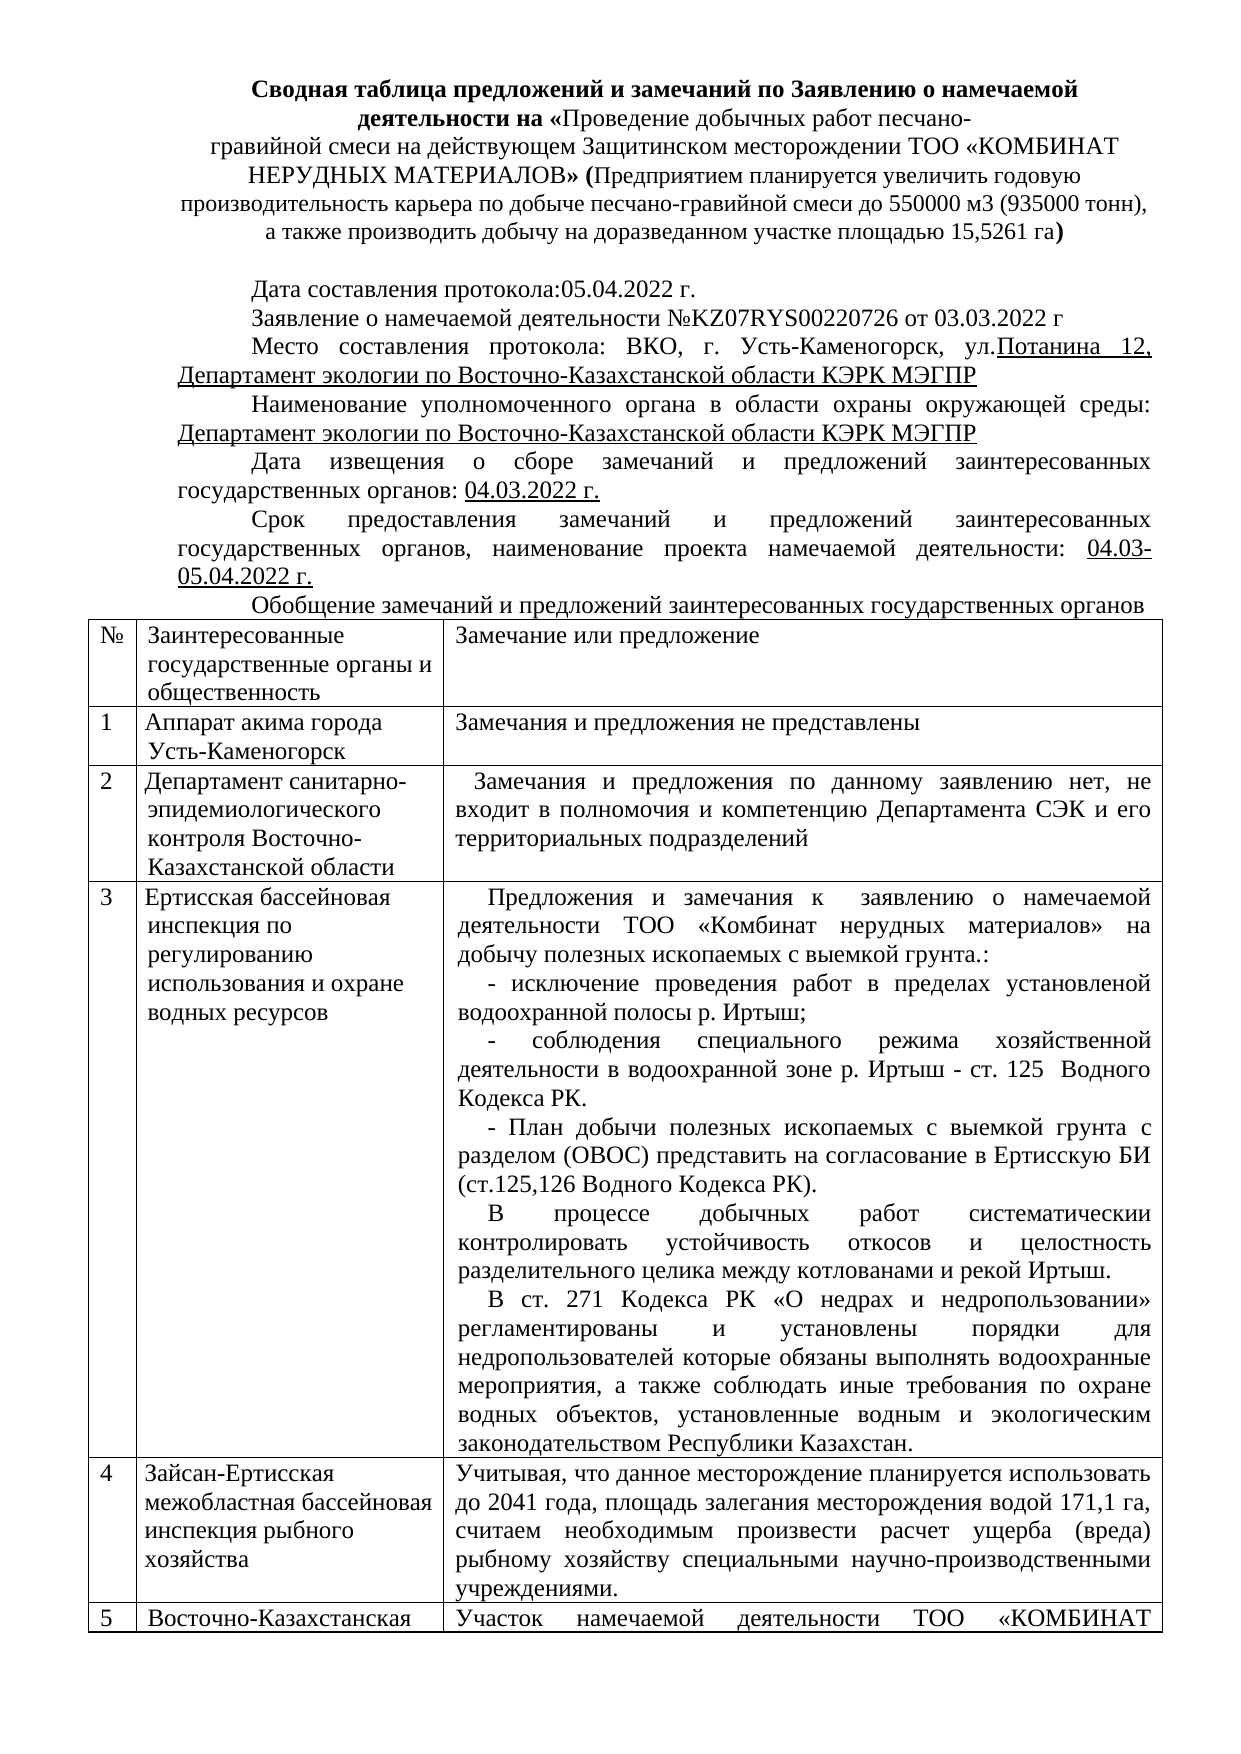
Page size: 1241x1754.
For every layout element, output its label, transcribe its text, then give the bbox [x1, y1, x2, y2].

table_cell 3 [89, 882, 136, 1457]
table_cell Департамент санитарно-эпидемиологического контроля Восточно-Казахстанской области [137, 766, 443, 881]
table_cell 4 [89, 1458, 136, 1602]
table_cell Зайсан-Ертисская межобластная бассейновая инспекция рыбного хозяйства [137, 1458, 443, 1602]
table_cell Учитывая, что данное месторождение планируется использовать до 2041 года, площадь залегания месторождения водой 171,1 га, считаем необходимым произвести расчет ущерба (вреда) рыбному хозяйству специальными научно-производственными учреждениями. [444, 1458, 1162, 1602]
list Место составления протокола: ВКО, г. Усть-Каменогорск, ул.Потанина 12, Департамент экологии по Восточно-Казахстанской области КЭРК МЭГПР [177, 331, 1152, 389]
table_cell Замечания и предложения не представлены [444, 707, 1162, 765]
list Дата составления протокола:05.04.2022 г. [177, 274, 1152, 303]
text Сводная таблица предложений и замечаний по Заявлению о намечаемой деятельности на «Проведение добычных работ песчано- [177, 74, 1152, 131]
text гравийной смеси на действующем Защитинском месторождении ТОО «КОМБИНАТ НЕРУДНЫХ МАТЕРИАЛОВ» (Предприятием планируется увеличить годовую производительность карьера по добыче песчано-гравийной смеси до 550000 м3 (935000 тонн), а также производить добычу на доразведанном участке площадью 15,5261 га) [177, 131, 1152, 245]
table_cell 2 [89, 766, 136, 881]
table_cell Ертисская бассейновая инспекция по регулированию использования и охране водных ресурсов [137, 882, 443, 1457]
table_cell Замечания и предложения по данному заявлению нет, не входит в полномочия и компетенцию Департамента СЭК и его территориальных подразделений [444, 766, 1162, 881]
table_cell 1 [89, 707, 136, 765]
list Обобщение замечаний и предложений заинтересованных государственных органов [177, 590, 1152, 619]
table_header Заинтересованные государственные органы и общественность [137, 620, 443, 706]
table_cell Аппарат акима города Усть-Каменогорск [137, 707, 443, 765]
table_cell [137, 1603, 443, 1631]
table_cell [444, 1603, 1162, 1631]
table_header Замечание или предложение [444, 620, 1162, 706]
list Срок предоставления замечаний и предложений заинтересованных государственных органов, наименование проекта намечаемой деятельности: 04.03-05.04.2022 г. [177, 504, 1152, 590]
list Заявление о намечаемой деятельности №KZ07RYS00220726 от 03.03.2022 г [177, 303, 1152, 331]
table_header № [89, 620, 136, 706]
list Наименование уполномоченного органа в области охраны окружающей среды: Департамент экологии по Восточно-Казахстанской области КЭРК МЭГПР [177, 389, 1152, 446]
table_cell 5 [89, 1603, 136, 1631]
list Дата извещения о сборе замечаний и предложений заинтересованных государственных органов: 04.03.2022 г. [177, 446, 1152, 504]
table_cell Предложения и замечания к заявлению о намечаемой деятельности ТОО «Комбинат нерудных материалов» на добычу полезных ископаемых с выемкой грунта.: - исключение проведения работ в пределах установленой водоохранной полосы р. Иртыш; - соблюдения специального режима хозяйственной деятельности в водоохранной зоне р. Иртыш - ст. 125 Водного Кодекса РК. - План добычи полезных ископаемых с выемкой грунта с разделом (ОВОС) представить на согласование в Ертисскую БИ (ст.125,126 Водного Кодекса РК). В процессе добычных работ систематическии контролировать устойчивость откосов и целостность разделительного целика между котлованами и рекой Иртыш. В ст. 271 Кодекса РК «О недрах и недропользовании» регламентированы и установлены порядки для недропользователей которые обязаны выполнять водоохранные мероприятия, а также соблюдать иные требования по охране водных объектов, установленные водным и экологическим законодательством Республики Казахстан. [444, 882, 1162, 1457]
